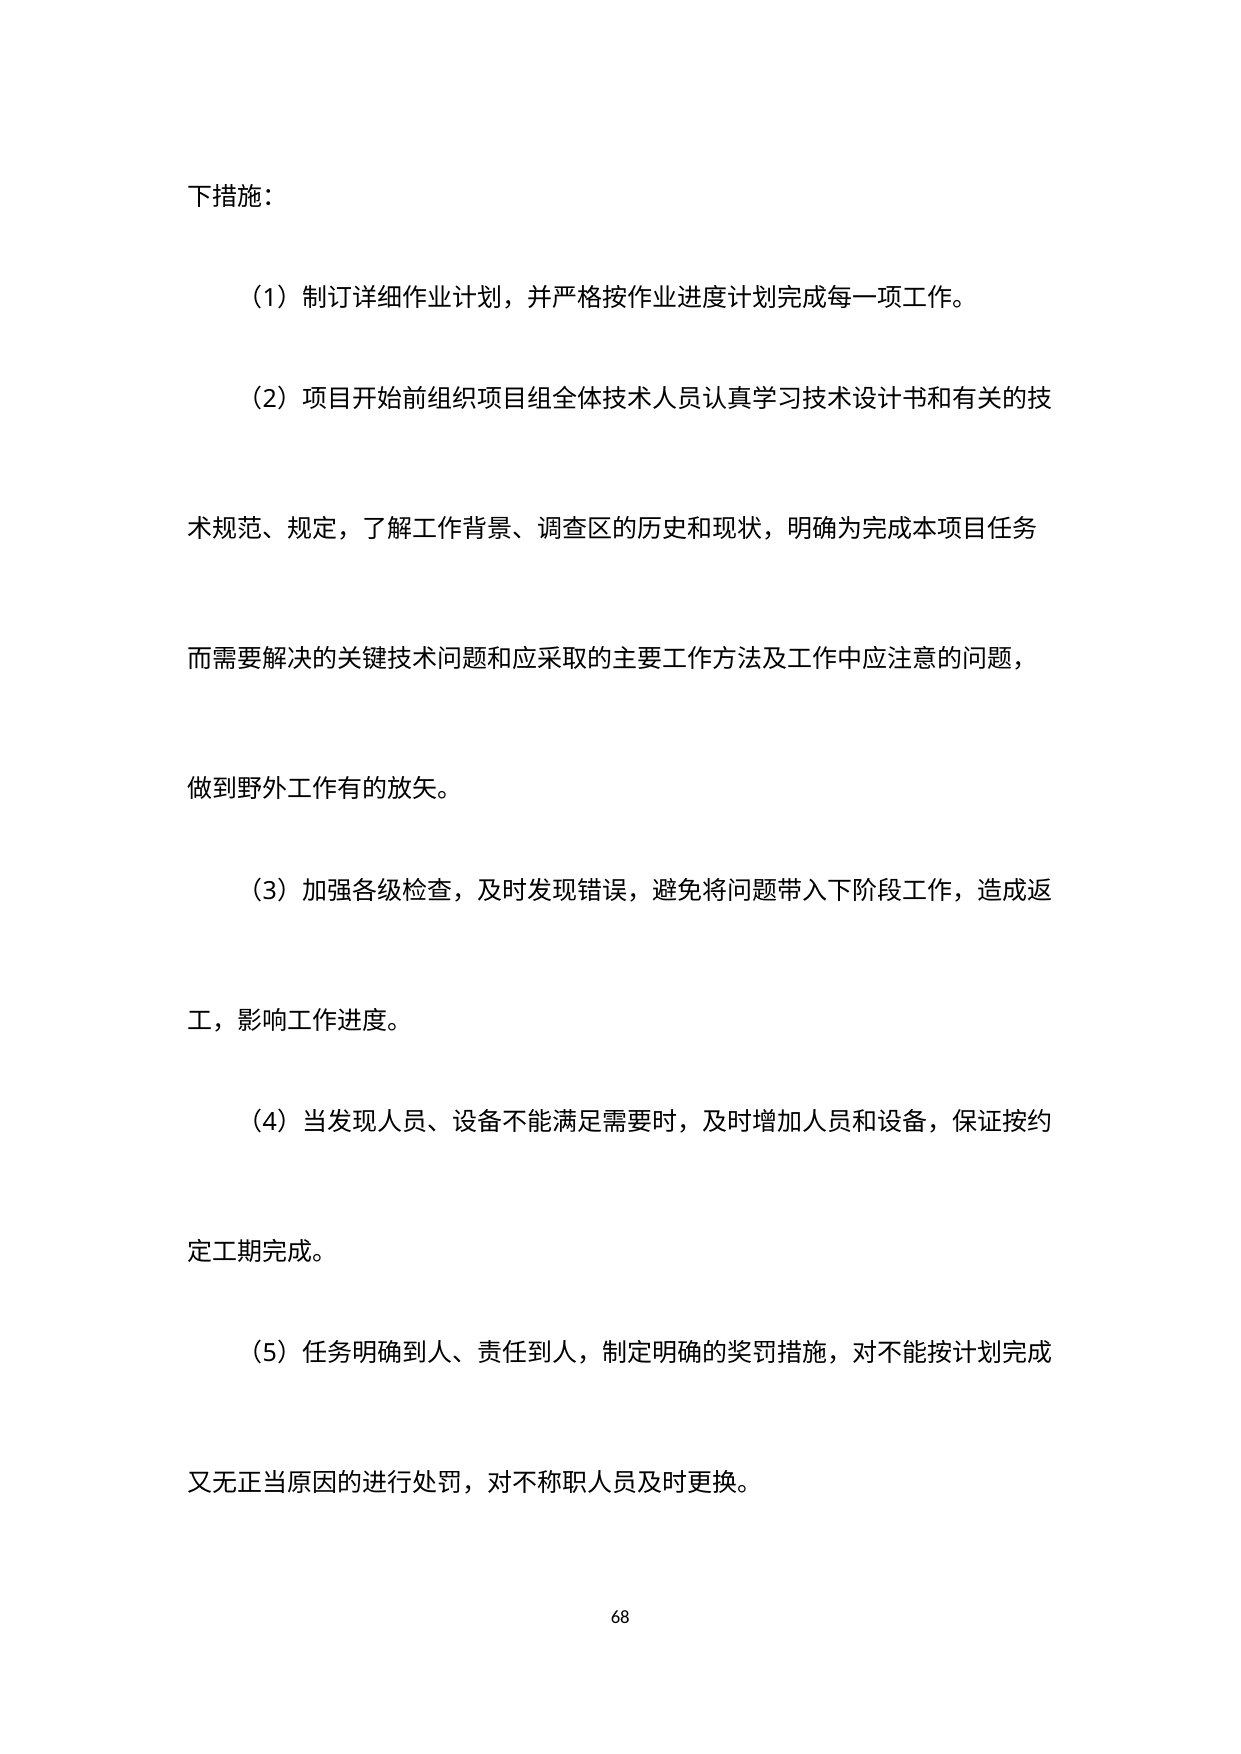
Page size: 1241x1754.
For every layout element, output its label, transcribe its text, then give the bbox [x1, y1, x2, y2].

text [187, 162, 1053, 227]
text （2）项目开始前组织项目组全体技术人员认真学习技术设计书和有关的技术规范、规定，了解工作背景、调查区的历史和现状，明确为完成本项目任务而需要解决的关键技术问题和应采取的主要工作方法及工作中应注意的问题，做到野外工作有的放矢。 [187, 364, 1053, 819]
text （1）制订详细作业计划，并严格按作业进度计划完成每一项工作。 [187, 263, 1053, 328]
text （4）当发现人员、设备不能满足需要时，及时增加人员和设备，保证按约定工期完成。 [187, 1087, 1053, 1282]
text （3）加强各级检查，及时发现错误，避免将问题带入下阶段工作，造成返工，影响工作进度。 [187, 856, 1053, 1051]
text （5）任务明确到人、责任到人，制定明确的奖罚措施，对不能按计划完成又无正当原因的进行处罚，对不称职人员及时更换。 [187, 1318, 1053, 1513]
